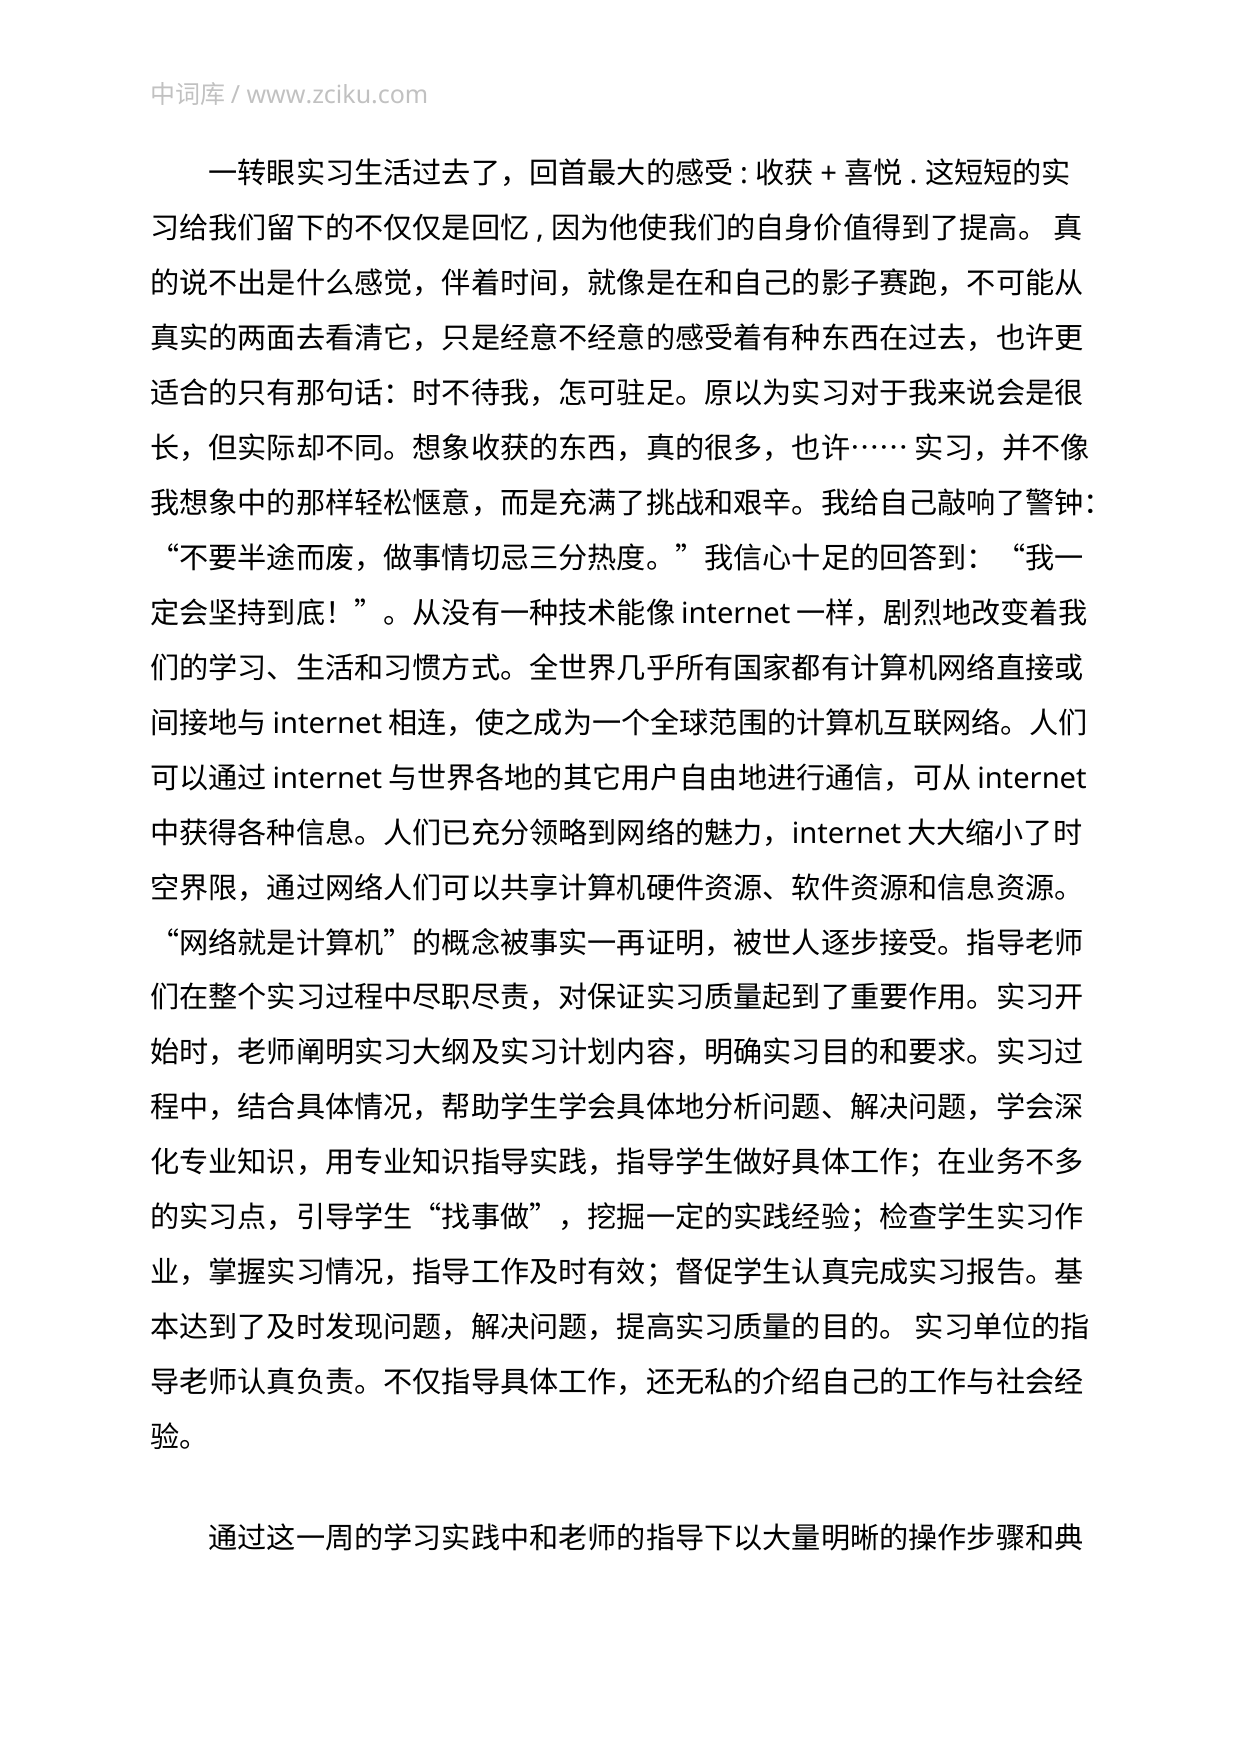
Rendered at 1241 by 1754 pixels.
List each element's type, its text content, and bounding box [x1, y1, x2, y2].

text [150, 1515, 1090, 1557]
text 一转眼实习生活过去了，回首最大的感受 : 收获 + 喜悦 . 这短短的实习给我们留下的不仅仅是回忆 , 因为他使我们的自身价值得到了提高。 真的说不出是什么感觉，伴着时间，就像是在和自己的影子赛跑，不可能从真实的两面去看清它，只是经意不经意的感受着有种东西在过去，也许更适合的只有那句话：时不待我，怎可驻足。原以为实习对于我来说会是很长，但实际却不同。想象收获的东西，真的很多，也许…… 实习，并不像我想象中的那样轻松惬意，而是充满了挑战和艰辛。我给自己敲响了警钟：“不要半途而废，做事情切忌三分热度。”我信心十足的回答到：“我一定会坚持到底！”。从没有一种技术能像internet一样，剧烈地改变着我们的学习、生活和习惯方式。全世界几乎所有国家都有计算机网络直接或间接地与internet相连，使之成为一个全球范围的计算机互联网络。人们可以通过internet与世界各地的其它用户自由地进行通信，可从internet中获得各种信息。人们已充分领略到网络的魅力，internet大大缩小了时空界限，通过网络人们可以共享计算机硬件资源、软件资源和信息资源。“网络就是计算机”的概念被事实一再证明，被世人逐步接受。指导老师们在整个实习过程中尽职尽责，对保证实习质量起到了重要作用。实习开始时，老师阐明实习大纲及实习计划内容，明确实习目的和要求。实习过程中，结合具体情况，帮助学生学会具体地分析问题、解决问题，学会深化专业知识，用专业知识指导实践，指导学生做好具体工作；在业务不多的实习点，引导学生“找事做”，挖掘一定的实践经验；检查学生实习作业，掌握实习情况，指导工作及时有效；督促学生认真完成实习报告。基本达到了及时发现问题，解决问题，提高实习质量的目的。 实习单位的指导老师认真负责。不仅指导具体工作，还无私的介绍自己的工作与社会经验。 [150, 150, 1090, 1456]
